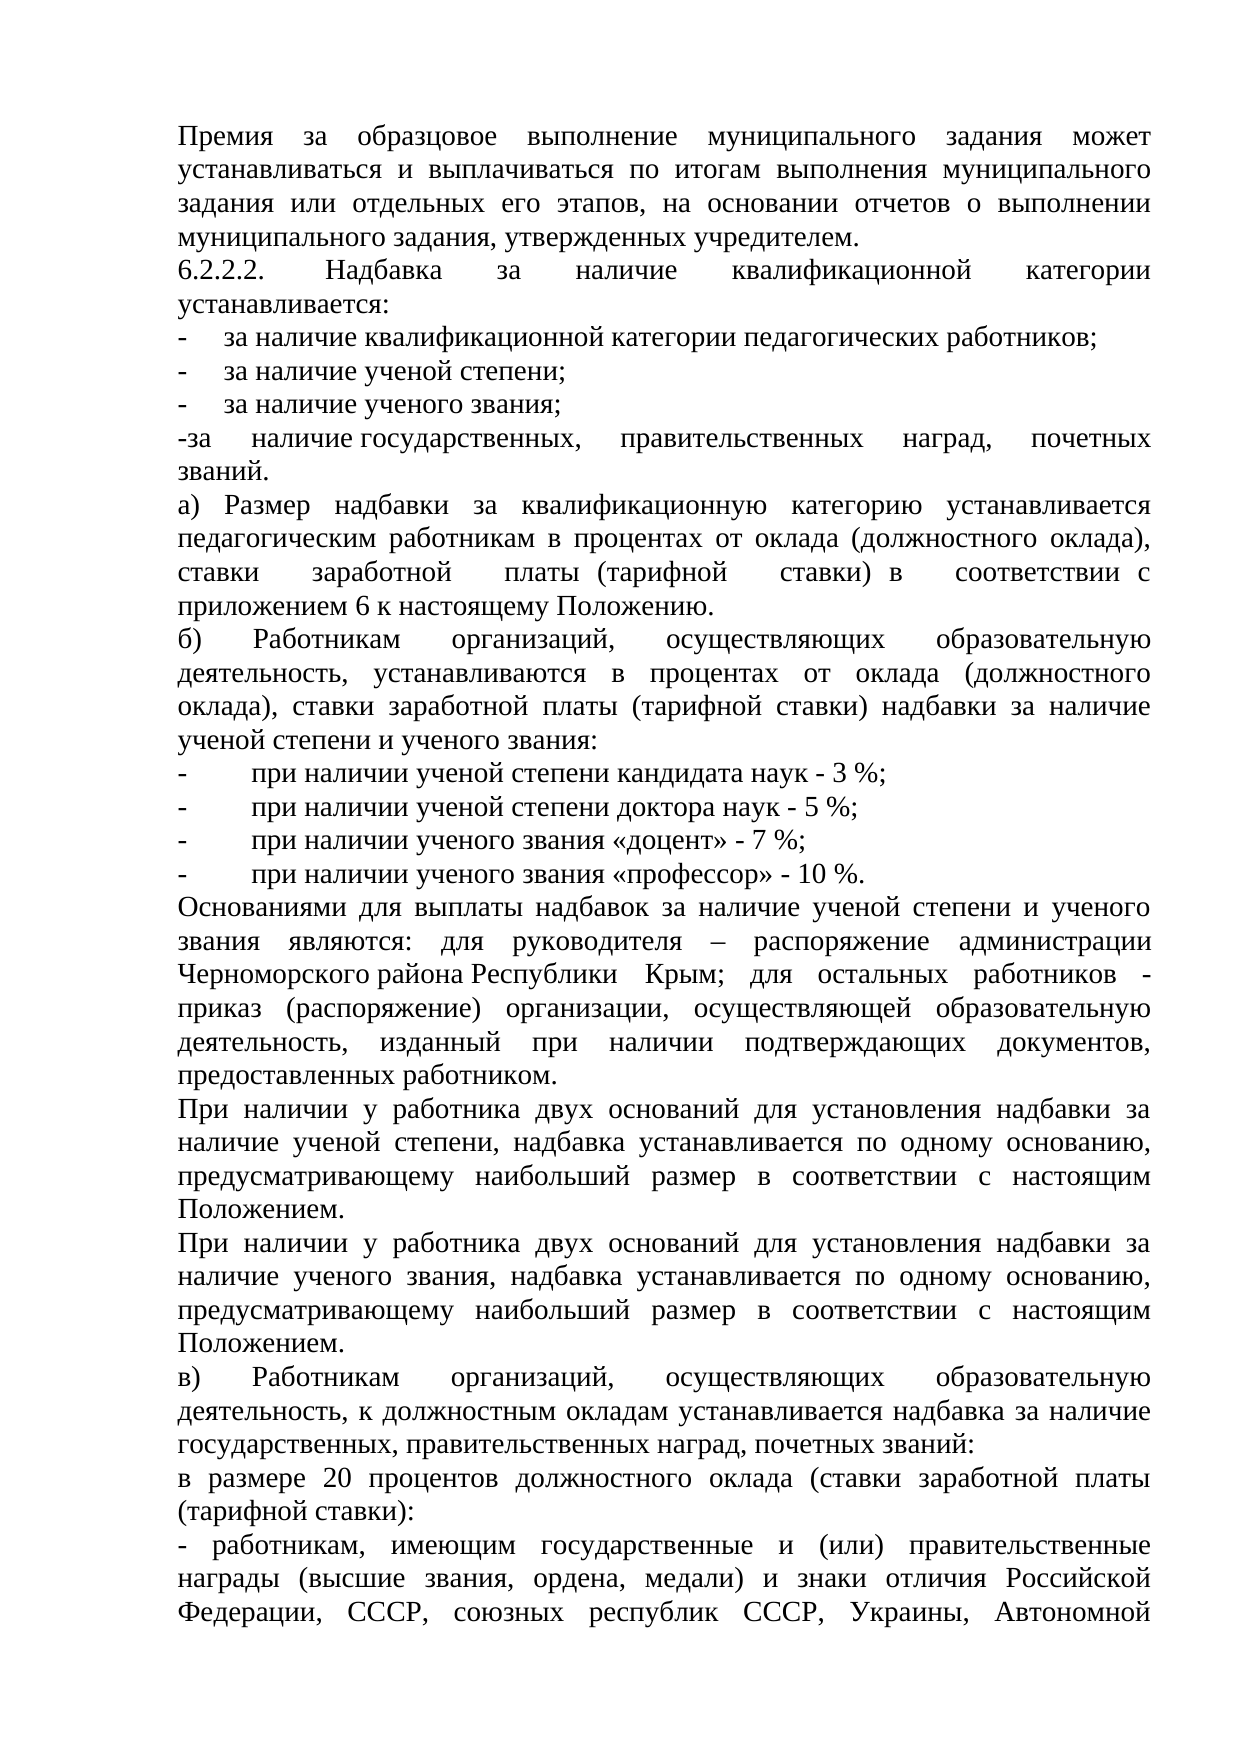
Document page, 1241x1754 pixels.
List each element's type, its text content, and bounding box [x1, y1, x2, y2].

text 6.2.2.2. Надбавка за наличие квалификационной категории устанавливается: [177, 252, 1152, 319]
text При наличии у работника двух оснований для установления надбавки за наличие ученого звания, надбавка устанавливается по одному основанию, предусматривающему наибольший размер в соответствии с настоящим Положением. [177, 1225, 1152, 1359]
text - за наличие ученой степени; [177, 353, 1152, 386]
text в размере 20 процентов должностного оклада (ставки заработной платы (тарифной ставки): [177, 1460, 1152, 1527]
text - за наличие квалификационной категории педагогических работников; [177, 319, 1152, 353]
text Основаниями для выплаты надбавок за наличие ученой степени и ученого звания являются: для руководителя – распоряжение администрации Черноморского района Республики Крым; для остальных работников - приказ (распоряжение) организации, осуществляющей образовательную деятельность, изданный при наличии подтверждающих документов, предоставленных работником. [177, 889, 1152, 1091]
text - при наличии ученой степени доктора наук - 5 %; [177, 789, 1152, 822]
text - при наличии ученой степени кандидата наук - 3 %; [177, 755, 1152, 789]
text -за наличие государственных, правительственных наград, почетных званий. [177, 420, 1152, 487]
text - при наличии ученого звания «профессор» - 10 %. [177, 856, 1152, 889]
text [177, 1527, 1152, 1627]
text а) Размер надбавки за квалификационную категорию устанавливается педагогическим работникам в процентах от оклада (должностного оклада), ставки заработной платы (тарифной ставки) в соответствии с приложением 6 к настоящему Положению. [177, 487, 1152, 621]
text б) Работникам организаций, осуществляющих образовательную деятельность, устанавливаются в процентах от оклада (должностного оклада), ставки заработной платы (тарифной ставки) надбавки за наличие ученой степени и ученого звания: [177, 621, 1152, 755]
text - при наличии ученого звания «доцент» - 7 %; [177, 822, 1152, 856]
text в) Работникам организаций, осуществляющих образовательную деятельность, к должностным окладам устанавливается надбавка за наличие государственных, правительственных наград, почетных званий: [177, 1359, 1152, 1460]
text При наличии у работника двух оснований для установления надбавки за наличие ученой степени, надбавка устанавливается по одному основанию, предусматривающему наибольший размер в соответствии с настоящим Положением. [177, 1091, 1152, 1225]
text - за наличие ученого звания; [177, 386, 1152, 420]
text Премия за образцовое выполнение муниципального задания может устанавливаться и выплачиваться по итогам выполнения муниципального задания или отдельных его этапов, на основании отчетов о выполнении муниципального задания, утвержденных учредителем. [177, 118, 1152, 252]
